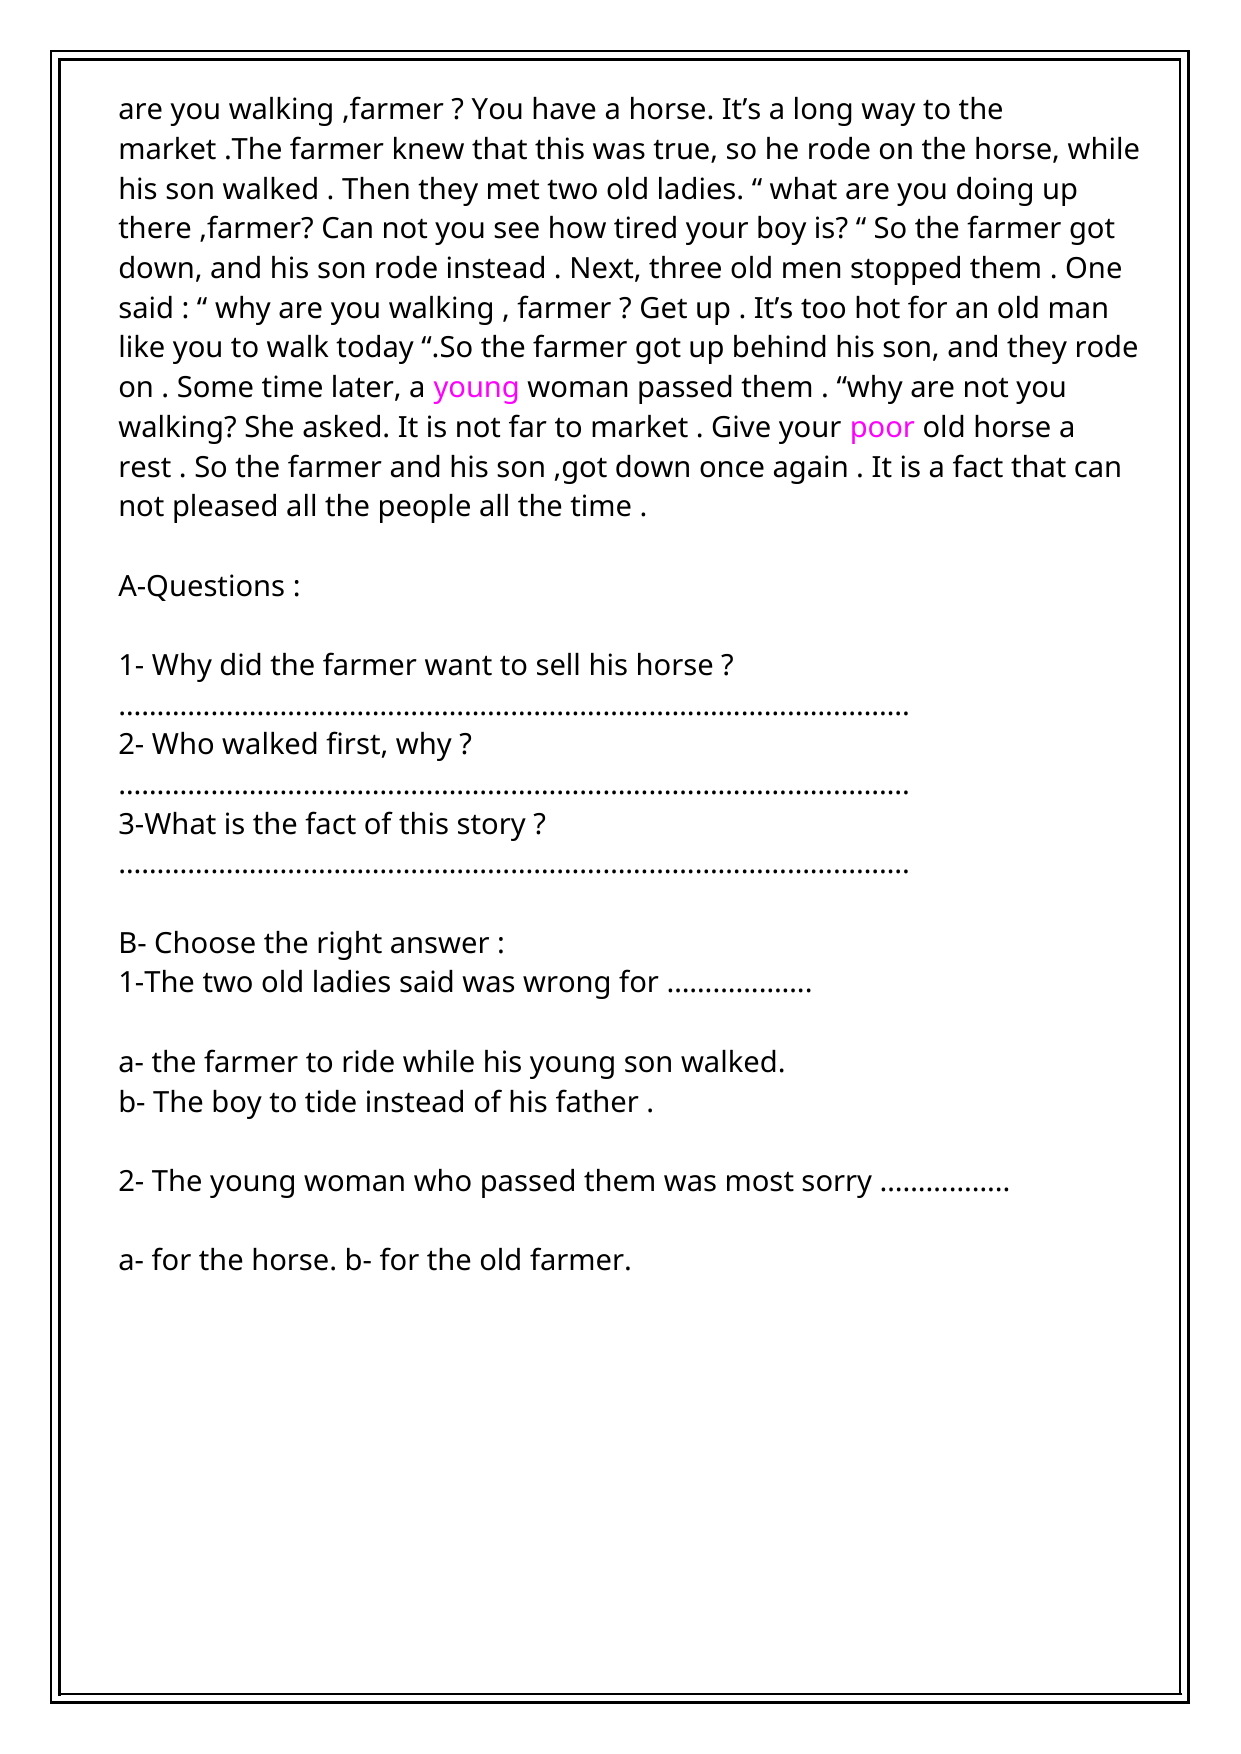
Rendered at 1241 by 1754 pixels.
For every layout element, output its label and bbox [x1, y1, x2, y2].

text [118, 89, 1144, 1521]
